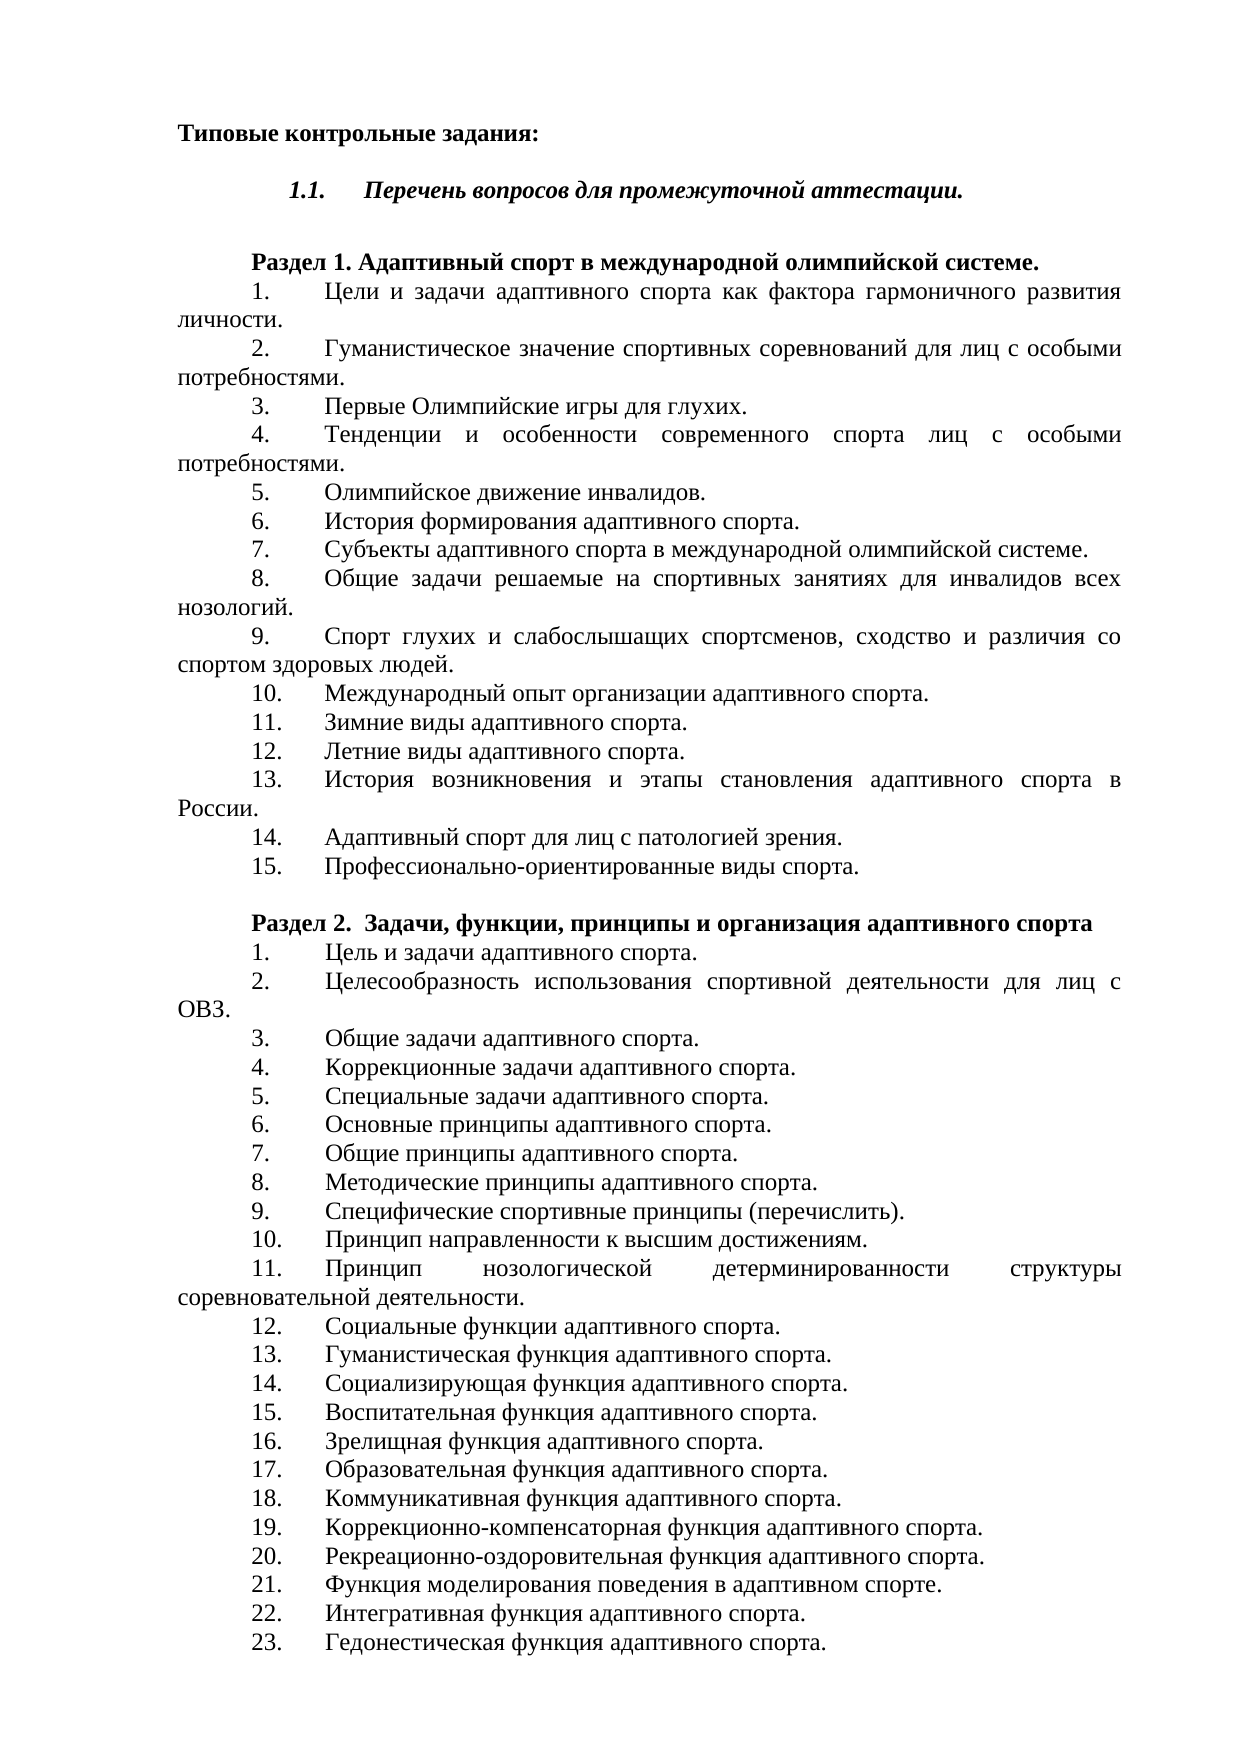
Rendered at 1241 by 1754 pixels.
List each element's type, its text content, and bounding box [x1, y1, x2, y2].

list Тенденции и особенности современного спорта лиц с особыми потребностями. [177, 419, 1122, 477]
list Социализирующая функция адаптивного спорта. [177, 1368, 1122, 1397]
list Субъекты адаптивного спорта в международной олимпийской системе. [177, 534, 1122, 563]
list Международный опыт организации адаптивного спорта. [177, 678, 1122, 707]
list Принцип нозологической детерминированности структуры соревновательной деятельности. [177, 1253, 1122, 1311]
list Общие принципы адаптивного спорта. [177, 1138, 1122, 1167]
list Социальные функции адаптивного спорта. [177, 1311, 1122, 1339]
list Функция моделирования поведения в адаптивном спорте. [177, 1569, 1122, 1598]
list Зрелищная функция адаптивного спорта. [177, 1426, 1122, 1454]
list Образовательная функция адаптивного спорта. [177, 1454, 1122, 1483]
list Адаптивный спорт для лиц с патологией зрения. [177, 822, 1122, 851]
text Раздел 2. Задачи, функции, принципы и организация адаптивного спорта [177, 908, 1122, 937]
list Общие задачи решаемые на спортивных занятиях для инвалидов всех нозологий. [177, 563, 1122, 621]
list Целесообразность использования спортивной деятельности для лиц с ОВЗ. [177, 966, 1122, 1023]
list Интегративная функция адаптивного спорта. [177, 1598, 1122, 1627]
list Общие задачи адаптивного спорта. [177, 1023, 1122, 1052]
list Воспитательная функция адаптивного спорта. [177, 1397, 1122, 1426]
list Зимние виды адаптивного спорта. [177, 707, 1122, 736]
text Типовые контрольные задания: [177, 118, 1122, 147]
list Летние виды адаптивного спорта. [177, 736, 1122, 764]
list История возникновения и этапы становления адаптивного спорта в России. [177, 764, 1122, 822]
list Олимпийское движение инвалидов. [177, 477, 1122, 506]
list Перечень вопросов для промежуточной аттестации. [288, 176, 1122, 204]
list Методические принципы адаптивного спорта. [177, 1167, 1122, 1196]
list Коррекционные задачи адаптивного спорта. [177, 1052, 1122, 1081]
list Специфические спортивные принципы (перечислить). [177, 1196, 1122, 1224]
list Коммуникативная функция адаптивного спорта. [177, 1483, 1122, 1512]
list Профессионально-ориентированные виды спорта. [177, 851, 1122, 879]
text Раздел 1. Адаптивный спорт в международной олимпийской системе. [177, 247, 1122, 276]
list Гедонестическая функция адаптивного спорта. [177, 1627, 1122, 1656]
list Коррекционно-компенсаторная функция адаптивного спорта. [177, 1512, 1122, 1541]
list Специальные задачи адаптивного спорта. [177, 1081, 1122, 1109]
list Первые Олимпийские игры для глухих. [177, 391, 1122, 419]
list Рекреационно-оздоровительная функция адаптивного спорта. [177, 1541, 1122, 1569]
list История формирования адаптивного спорта. [177, 506, 1122, 534]
list Спорт глухих и слабослышащих спортсменов, сходство и различия со спортом здоровых людей. [177, 621, 1122, 678]
list Основные принципы адаптивного спорта. [177, 1109, 1122, 1138]
list Гуманистическое значение спортивных соревнований для лиц с особыми потребностями. [177, 333, 1122, 391]
list Цели и задачи адаптивного спорта как фактора гармоничного развития личности. [177, 276, 1122, 333]
list Цель и задачи адаптивного спорта. [177, 937, 1122, 966]
list Гуманистическая функция адаптивного спорта. [177, 1339, 1122, 1368]
list Принцип направленности к высшим достижениям. [177, 1224, 1122, 1253]
